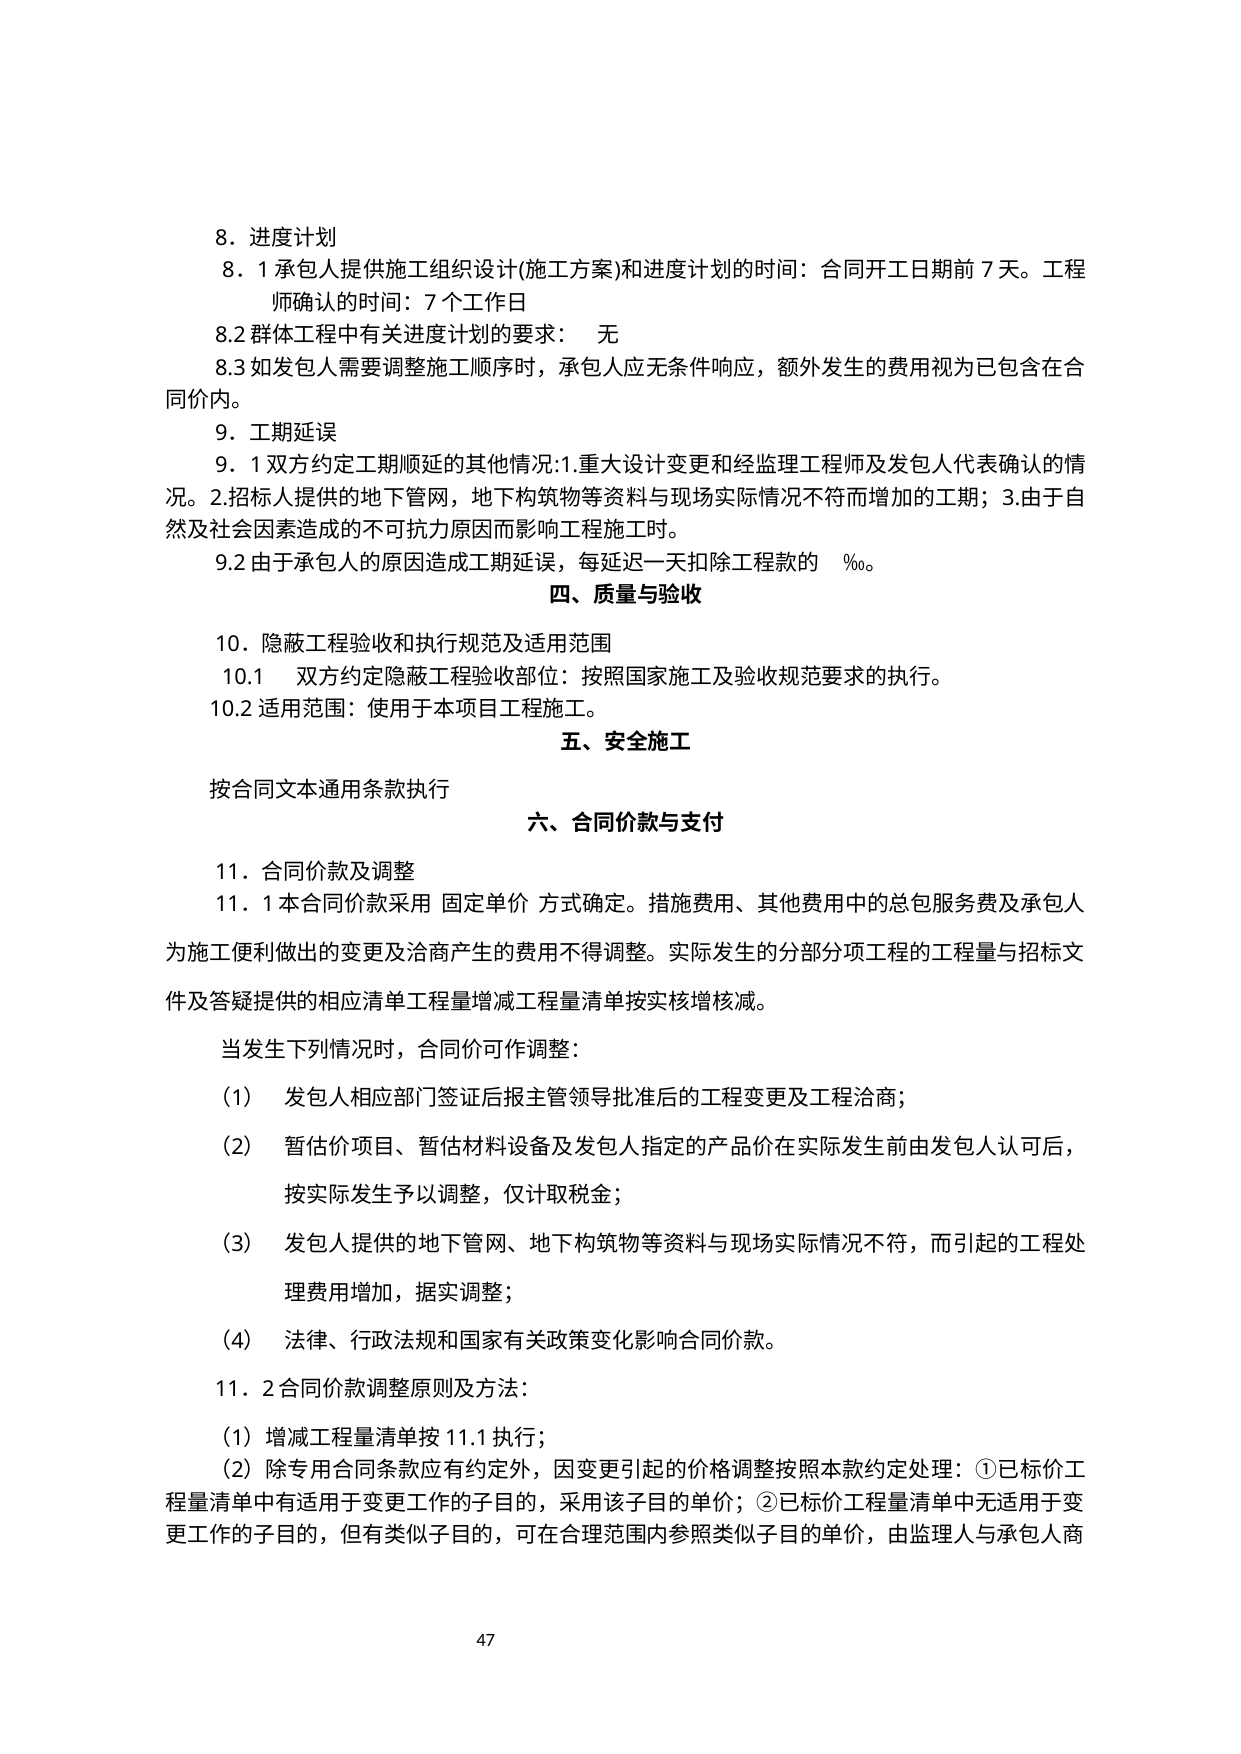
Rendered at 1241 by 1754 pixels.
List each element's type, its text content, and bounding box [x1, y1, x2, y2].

text 8．进度计划 [165, 219, 1087, 252]
subtitle 六、合同价款与支付 [165, 804, 1087, 837]
text 9．1双方约定工期顺延的其他情况:1.重大设计变更和经监理工程师及发包人代表确认的情况。2.招标人提供的地下管网，地下构筑物等资料与现场实际情况不符而增加的工期；3.由于自然及社会因素造成的不可抗力原因而影响工程施工时。 [165, 447, 1087, 544]
text 10．隐蔽工程验收和执行规范及适用范围 [165, 626, 1087, 658]
text 9.2由于承包人的原因造成工期延误，每延迟一天扣除工程款的 ‰。 [165, 544, 1087, 577]
list 发包人相应部门签证后报主管领导批准后的工程变更及工程洽商； [209, 1080, 1087, 1112]
list 增减工程量清单按11.1执行； [165, 1419, 1087, 1452]
text 11．2合同价款调整原则及方法： [165, 1371, 1087, 1403]
text 11．合同价款及调整 [165, 853, 1087, 886]
text 11．1本合同价款采用 固定单价 方式确定。措施费用、其他费用中的总包服务费及承包人为施工便利做出的变更及洽商产生的费用不得调整。实际发生的分部分项工程的工程量与招标文件及答疑提供的相应清单工程量增减工程量清单按实核增核减。 [165, 886, 1087, 1016]
text 10.2 适用范围：使用于本项目工程施工。 [165, 691, 1087, 723]
text 当发生下列情况时，合同价可作调整： [165, 1032, 1087, 1064]
subtitle 四、质量与验收 [165, 577, 1087, 609]
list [165, 1452, 1087, 1549]
text 按合同文本通用条款执行 [165, 772, 1087, 804]
subtitle 五、安全施工 [165, 723, 1087, 756]
text 8.3如发包人需要调整施工顺序时，承包人应无条件响应，额外发生的费用视为已包含在合同价内。 [165, 349, 1087, 414]
text 9．工期延误 [165, 414, 1087, 447]
list 发包人提供的地下管网、地下构筑物等资料与现场实际情况不符，而引起的工程处理费用增加，据实调整； [209, 1225, 1087, 1307]
list 暂估价项目、暂估材料设备及发包人指定的产品价在实际发生前由发包人认可后，按实际发生予以调整，仅计取税金； [209, 1128, 1087, 1209]
text 8．1承包人提供施工组织设计(施工方案)和进度计划的时间：合同开工日期前7天。工程师确认的时间：7个工作日 [222, 252, 1087, 317]
list 法律、行政法规和国家有关政策变化影响合同价款。 [209, 1322, 1087, 1355]
list 双方约定隐蔽工程验收部位：按照国家施工及验收规范要求的执行。 [222, 658, 1087, 691]
text 8.2群体工程中有关进度计划的要求： 无 [165, 317, 1087, 349]
